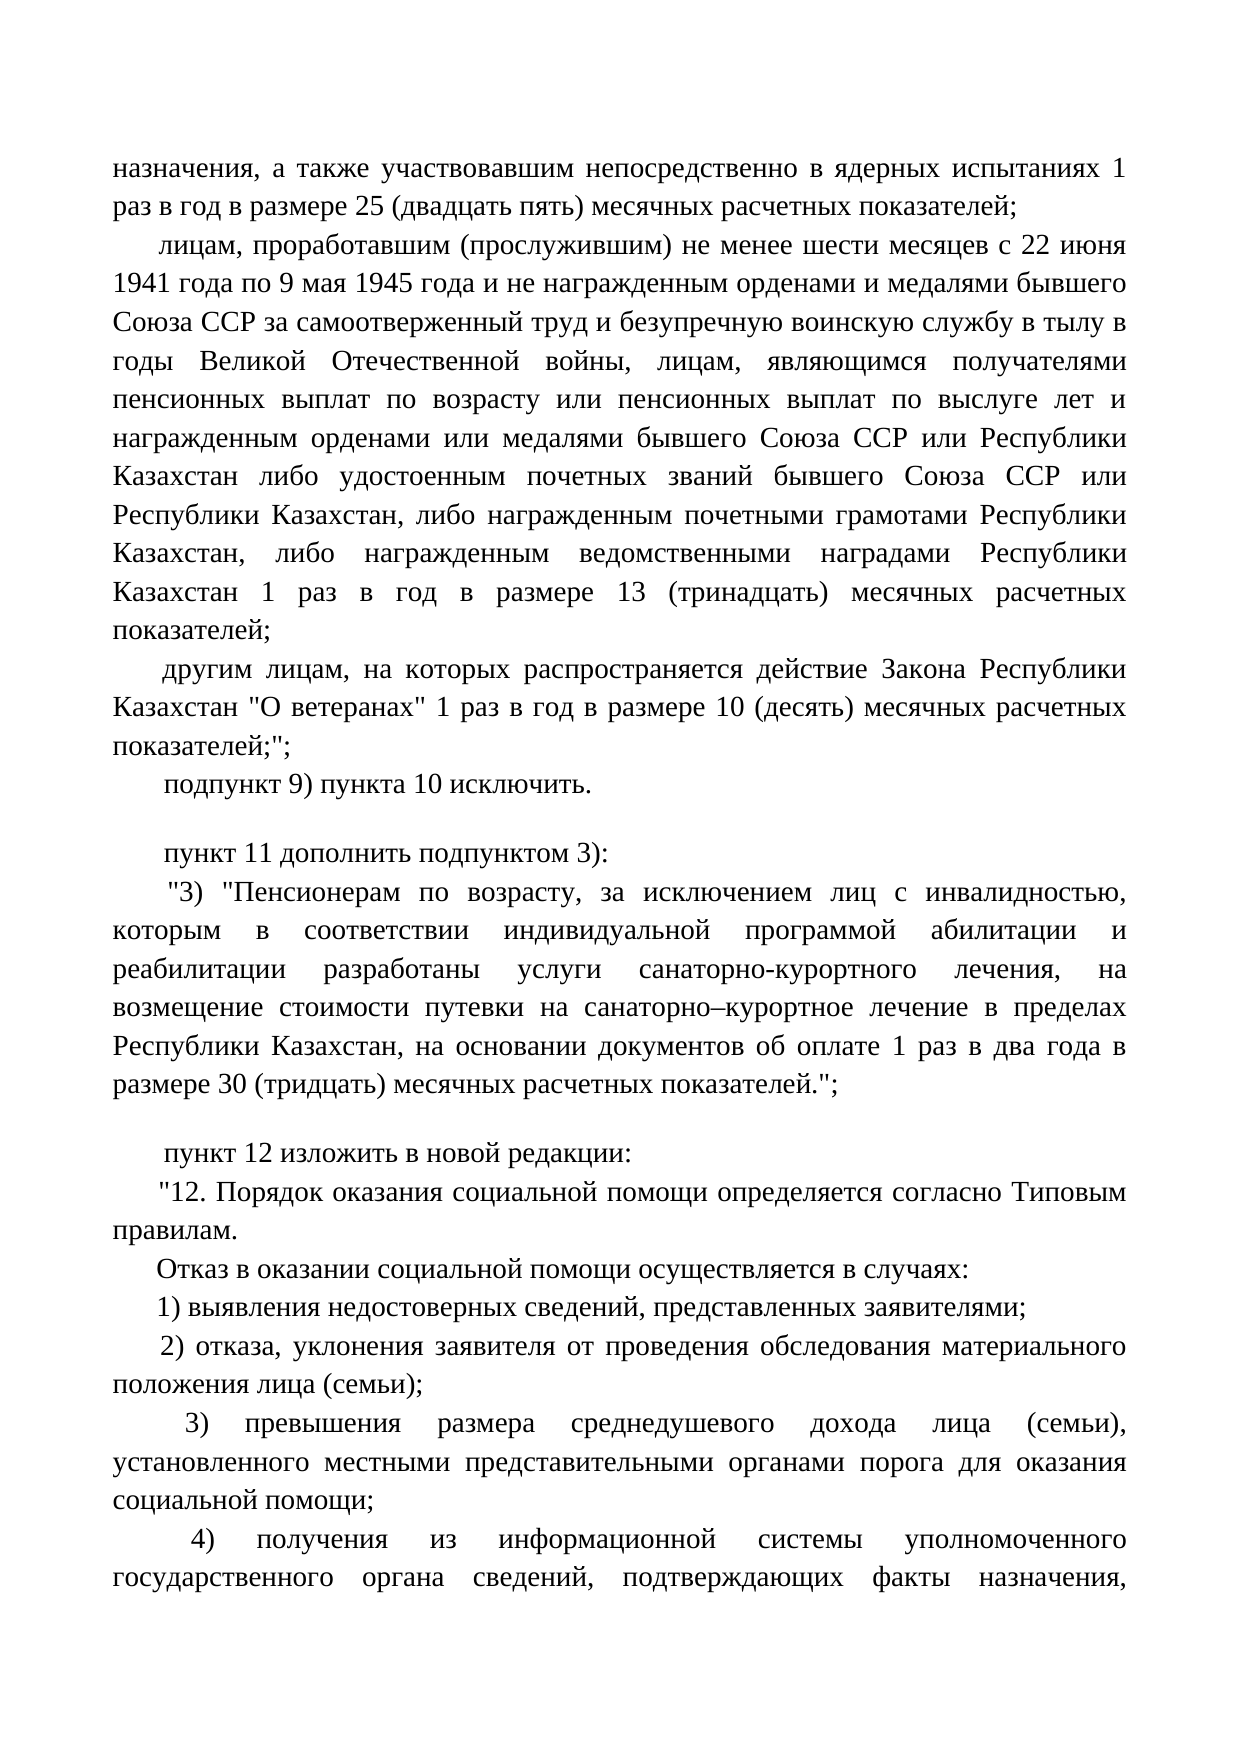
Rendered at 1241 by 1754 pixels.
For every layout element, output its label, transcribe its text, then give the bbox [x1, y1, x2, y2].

text 2) отказа, уклонения заявителя от проведения обследования материального положения лица (семьи); [112, 1328, 1128, 1400]
text другим лицам, на которых распространяется действие Закона Республики Казахстан "О ветеранах" 1 раз в год в размере 10 (десять) месячных расчетных показателей;"; [112, 651, 1128, 762]
text 1) выявления недостоверных сведений, представленных заявителями; [112, 1289, 1128, 1323]
text "3) "Пенсионерам по возрасту, за исключением лиц с инвалидностью, которым в соответствии индивидуальной программой абилитации и реабилитации разработаны услуги санаторно-курортного лечения, на возмещение стоимости путевки на санаторно–курортное лечение в пределах Республики Казахстан, на основании документов об оплате 1 раз в два года в размере 30 (тридцать) месячных расчетных показателей."; [112, 874, 1128, 1100]
text лицам, проработавшим (прослужившим) не менее шести месяцев с 22 июня 1941 года по 9 мая 1945 года и не награжденным орденами и медалями бывшего Союза ССР за самоотверженный труд и безупречную воинскую службу в тылу в годы Великой Отечественной войны, лицам, являющимся получателями пенсионных выплат по возрасту или пенсионных выплат по выслуге лет и награжденным орденами или медалями бывшего Союза ССР или Республики Казахстан либо удостоенным почетных званий бывшего Союза ССР или Республики Казахстан, либо награжденным почетными грамотами Республики Казахстан, либо награжденным ведомственными наградами Республики Казахстан 1 раз в год в размере 13 (тринадцать) месячных расчетных показателей; [112, 227, 1128, 646]
text Отказ в оказании социальной помощи осуществляется в случаях: [112, 1251, 1128, 1284]
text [112, 150, 1128, 222]
text пункт 11 дополнить подпунктом 3): [112, 835, 1128, 869]
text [112, 1521, 1128, 1593]
text подпункт 9) пункта 10 исключить. [112, 767, 1128, 800]
text "12. Порядок оказания социальной помощи определяется согласно Типовым правилам. [112, 1174, 1128, 1246]
text пункт 12 изложить в новой редакции: [112, 1135, 1128, 1169]
text 3) превышения размера среднедушевого дохода лица (семьи), установленного местными представительными органами порога для оказания социальной помощи; [112, 1405, 1128, 1516]
